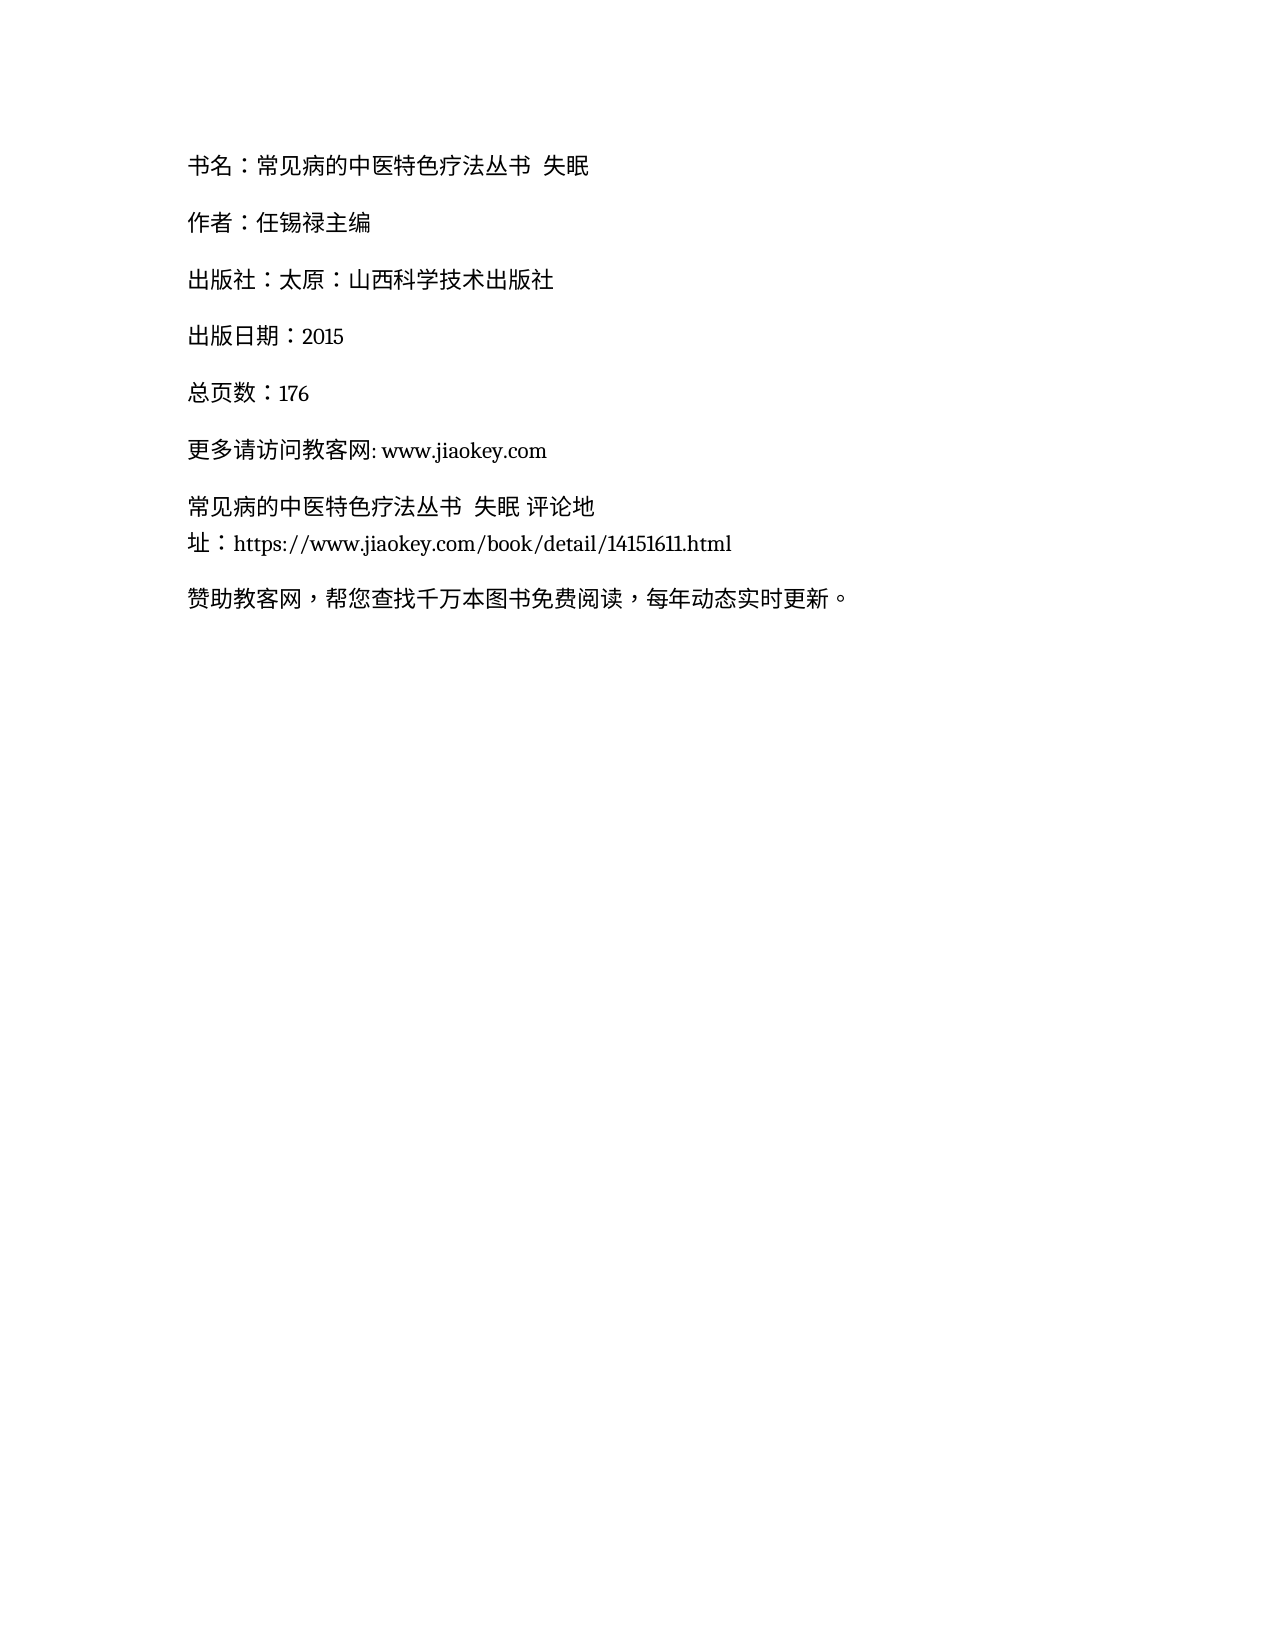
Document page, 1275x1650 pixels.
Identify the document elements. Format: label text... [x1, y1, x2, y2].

text 书名：常见病的中医特色疗法丛书 失眠 [187, 150, 1087, 181]
text 作者：任锡禄主编 [187, 207, 1087, 238]
text 常见病的中医特色疗法丛书 失眠 评论地址：https://www.jiaokey.com/book/detail/14151611.html [187, 491, 1087, 558]
text 出版日期：2015 [187, 320, 1087, 352]
text 总页数：176 [187, 377, 1087, 408]
text 出版社：太原：山西科学技术出版社 [187, 263, 1087, 295]
text 更多请访问教客网: www.jiaokey.com [187, 434, 1087, 465]
text 赞助教客网，帮您查找千万本图书免费阅读，每年动态实时更新。 [187, 583, 1087, 614]
